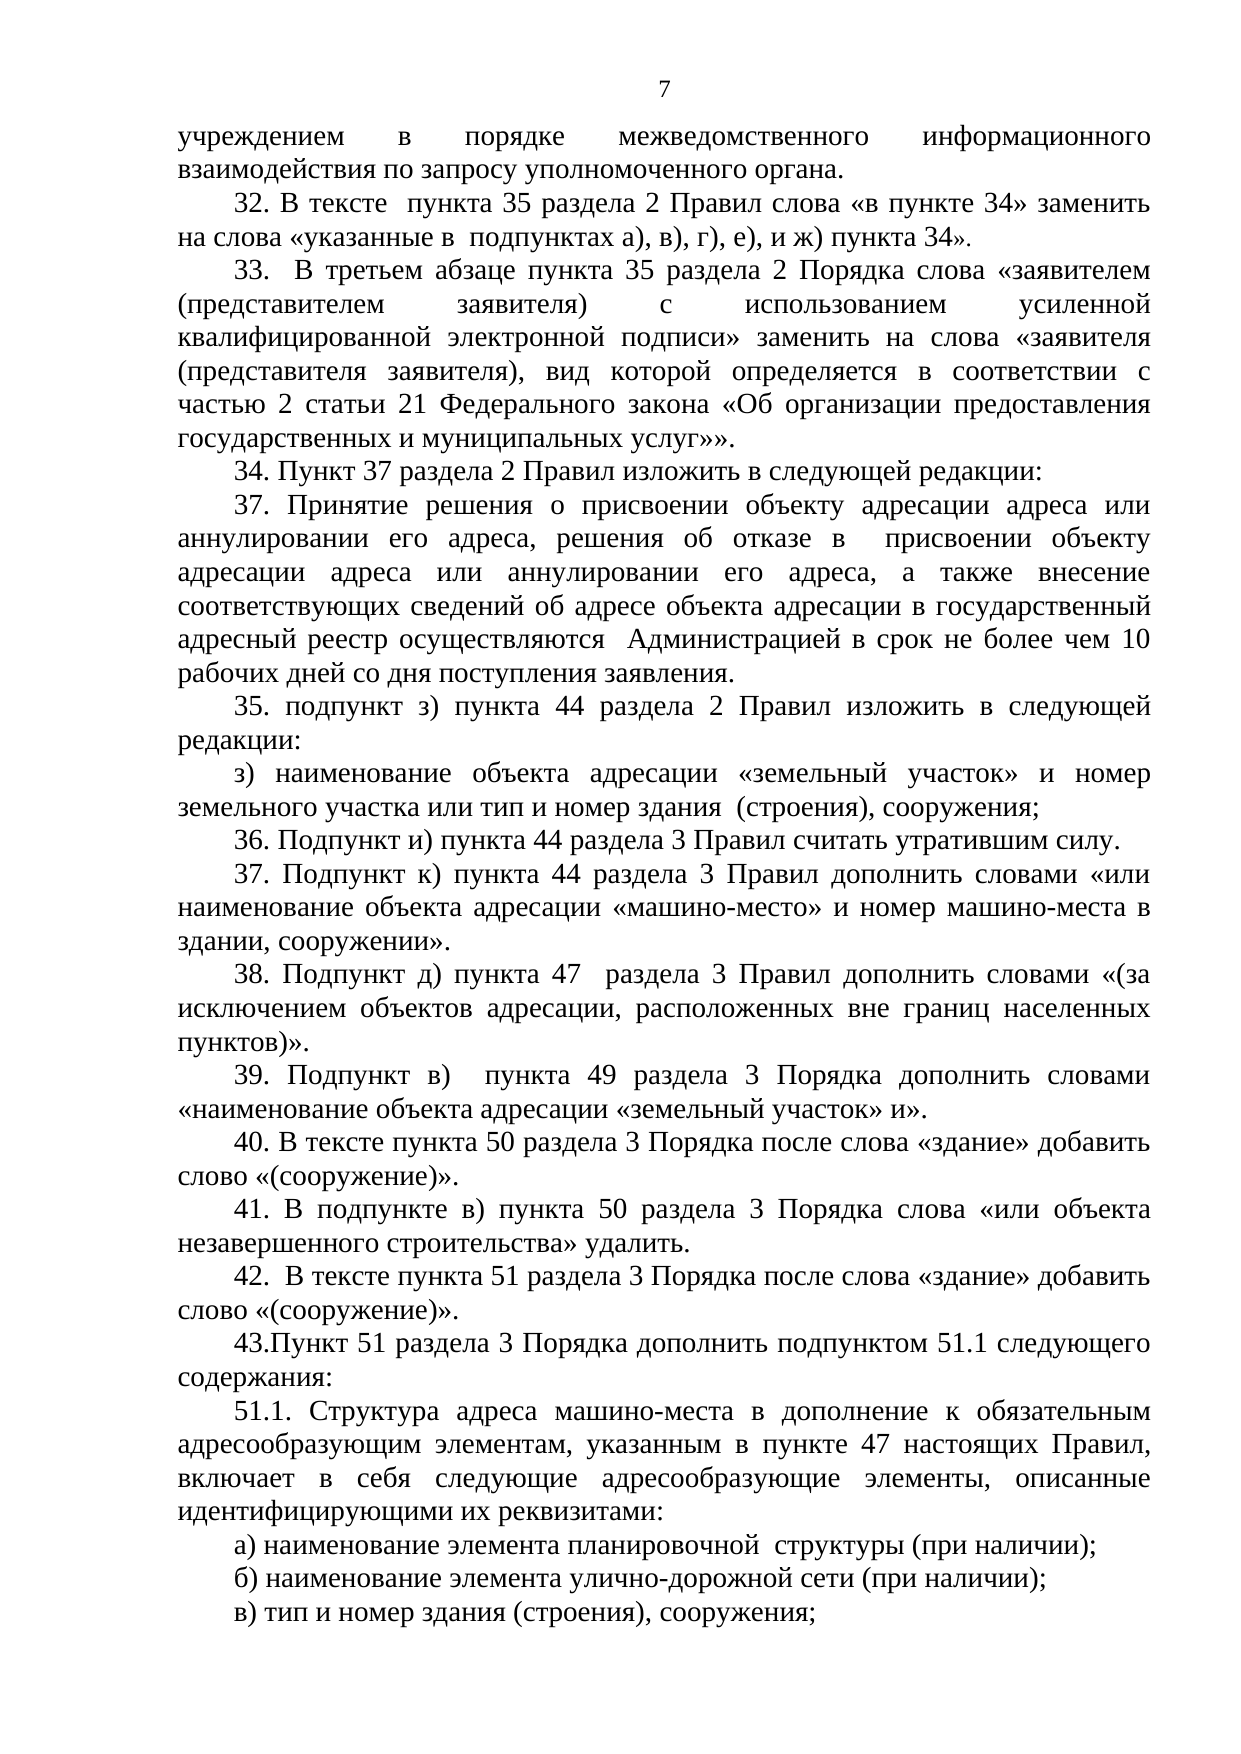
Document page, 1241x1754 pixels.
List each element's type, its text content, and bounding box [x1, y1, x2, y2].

text 32. В тексте пункта 35 раздела 2 Правил слова «в пункте 34» заменить на слова «указанные в подпунктах а), в), г), е), и ж) пункта 34». [177, 185, 1152, 252]
text 43.Пункт 51 раздела 3 Порядка дополнить подпунктом 51.1 следующего содержания: [177, 1326, 1152, 1393]
text 42. В тексте пункта 51 раздела 3 Порядка после слова «здание» добавить слово «(сооружение)». [177, 1258, 1152, 1326]
text в) тип и номер здания (строения), сооружения; [177, 1594, 1152, 1627]
text б) наименование элемента улично-дорожной сети (при наличии); [177, 1560, 1152, 1594]
text 37. Подпункт к) пункта 44 раздела 3 Правил дополнить словами «или наименование объекта адресации «машино-место» и номер машино-места в здании, сооружении». [177, 856, 1152, 957]
text 34. Пункт 37 раздела 2 Правил изложить в следующей редакции: [177, 453, 1152, 487]
text 36. Подпункт и) пункта 44 раздела 3 Правил считать утратившим силу. [177, 822, 1152, 856]
text 41. В подпункте в) пункта 50 раздела 3 Порядка слова «или объекта незавершенного строительства» удалить. [177, 1191, 1152, 1258]
text 40. В тексте пункта 50 раздела 3 Порядка после слова «здание» добавить слово «(сооружение)». [177, 1124, 1152, 1191]
text а) наименование элемента планировочной структуры (при наличии); [177, 1527, 1152, 1560]
text 39. Подпункт в) пункта 49 раздела 3 Порядка дополнить словами «наименование объекта адресации «земельный участок» и». [177, 1057, 1152, 1124]
text 33. В третьем абзаце пункта 35 раздела 2 Порядка слова «заявителем (представителем заявителя) с использованием усиленной квалифицированной электронной подписи» заменить на слова «заявителя (представителя заявителя), вид которой определяется в соответствии с частью 2 статьи 21 Федерального закона «Об организации предоставления государственных и муниципальных услуг»». [177, 252, 1152, 453]
text 38. Подпункт д) пункта 47 раздела 3 Правил дополнить словами «(за исключением объектов адресации, расположенных вне границ населенных пунктов)». [177, 957, 1152, 1057]
text 35. подпункт з) пункта 44 раздела 2 Правил изложить в следующей редакции: [177, 688, 1152, 755]
text з) наименование объекта адресации «земельный участок» и номер земельного участка или тип и номер здания (строения), сооружения; [177, 755, 1152, 822]
text 37. Принятие решения о присвоении объекту адресации адреса или аннулировании его адреса, решения об отказе в присвоении объекту адресации адреса или аннулировании его адреса, а также внесение соответствующих сведений об адресе объекта адресации в государственный адресный реестр осуществляются Администрацией в срок не более чем 10 рабочих дней со дня поступления заявления. [177, 487, 1152, 688]
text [177, 118, 1152, 185]
text 51.1. Структура адреса машино-места в дополнение к обязательным адресообразующим элементам, указанным в пункте 47 настоящих Правил, включает в себя следующие адресообразующие элементы, описанные идентифицирующими их реквизитами: [177, 1393, 1152, 1527]
